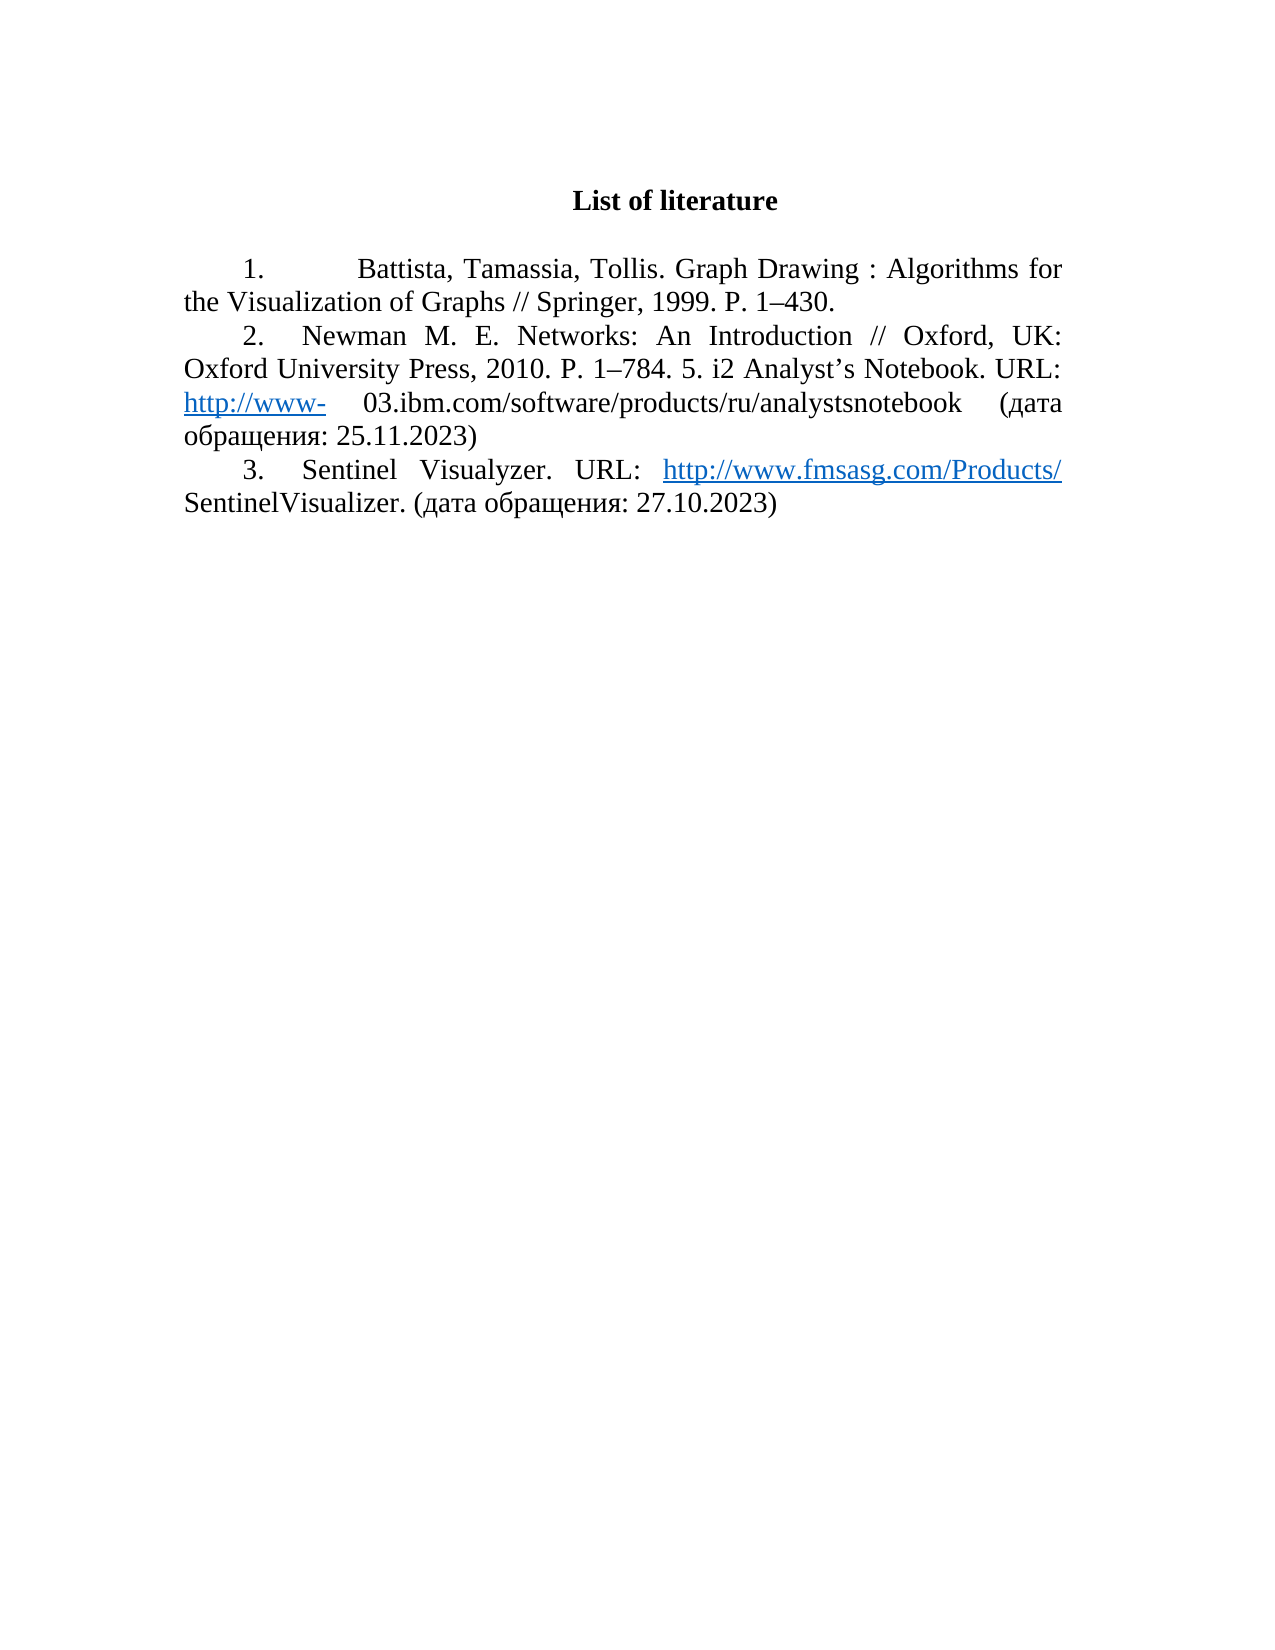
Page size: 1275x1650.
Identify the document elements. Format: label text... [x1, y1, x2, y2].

list Sentinel Visualyzer. URL: http://www.fmsasg.com/Products/ SentinelVisualizer. (дата обращения: 27.10.2023) [183, 452, 1061, 519]
list Battista, Tamassia, Tollis. Graph Drawing : Algorithms for the Visualization of Graphs // Springer, 1999. P. 1–430. [183, 251, 1062, 318]
list Newman M. E. Networks: An Introduction // Oxford, UK: Oxford University Press, 2010. P. 1–784. 5. i2 Analyst’s Notebook. URL: http://www- 03.ibm.com/software/products/ru/analystsnotebook (дата обращения: 25.11.2023) [183, 318, 1062, 452]
text List of literature [150, 183, 1125, 217]
